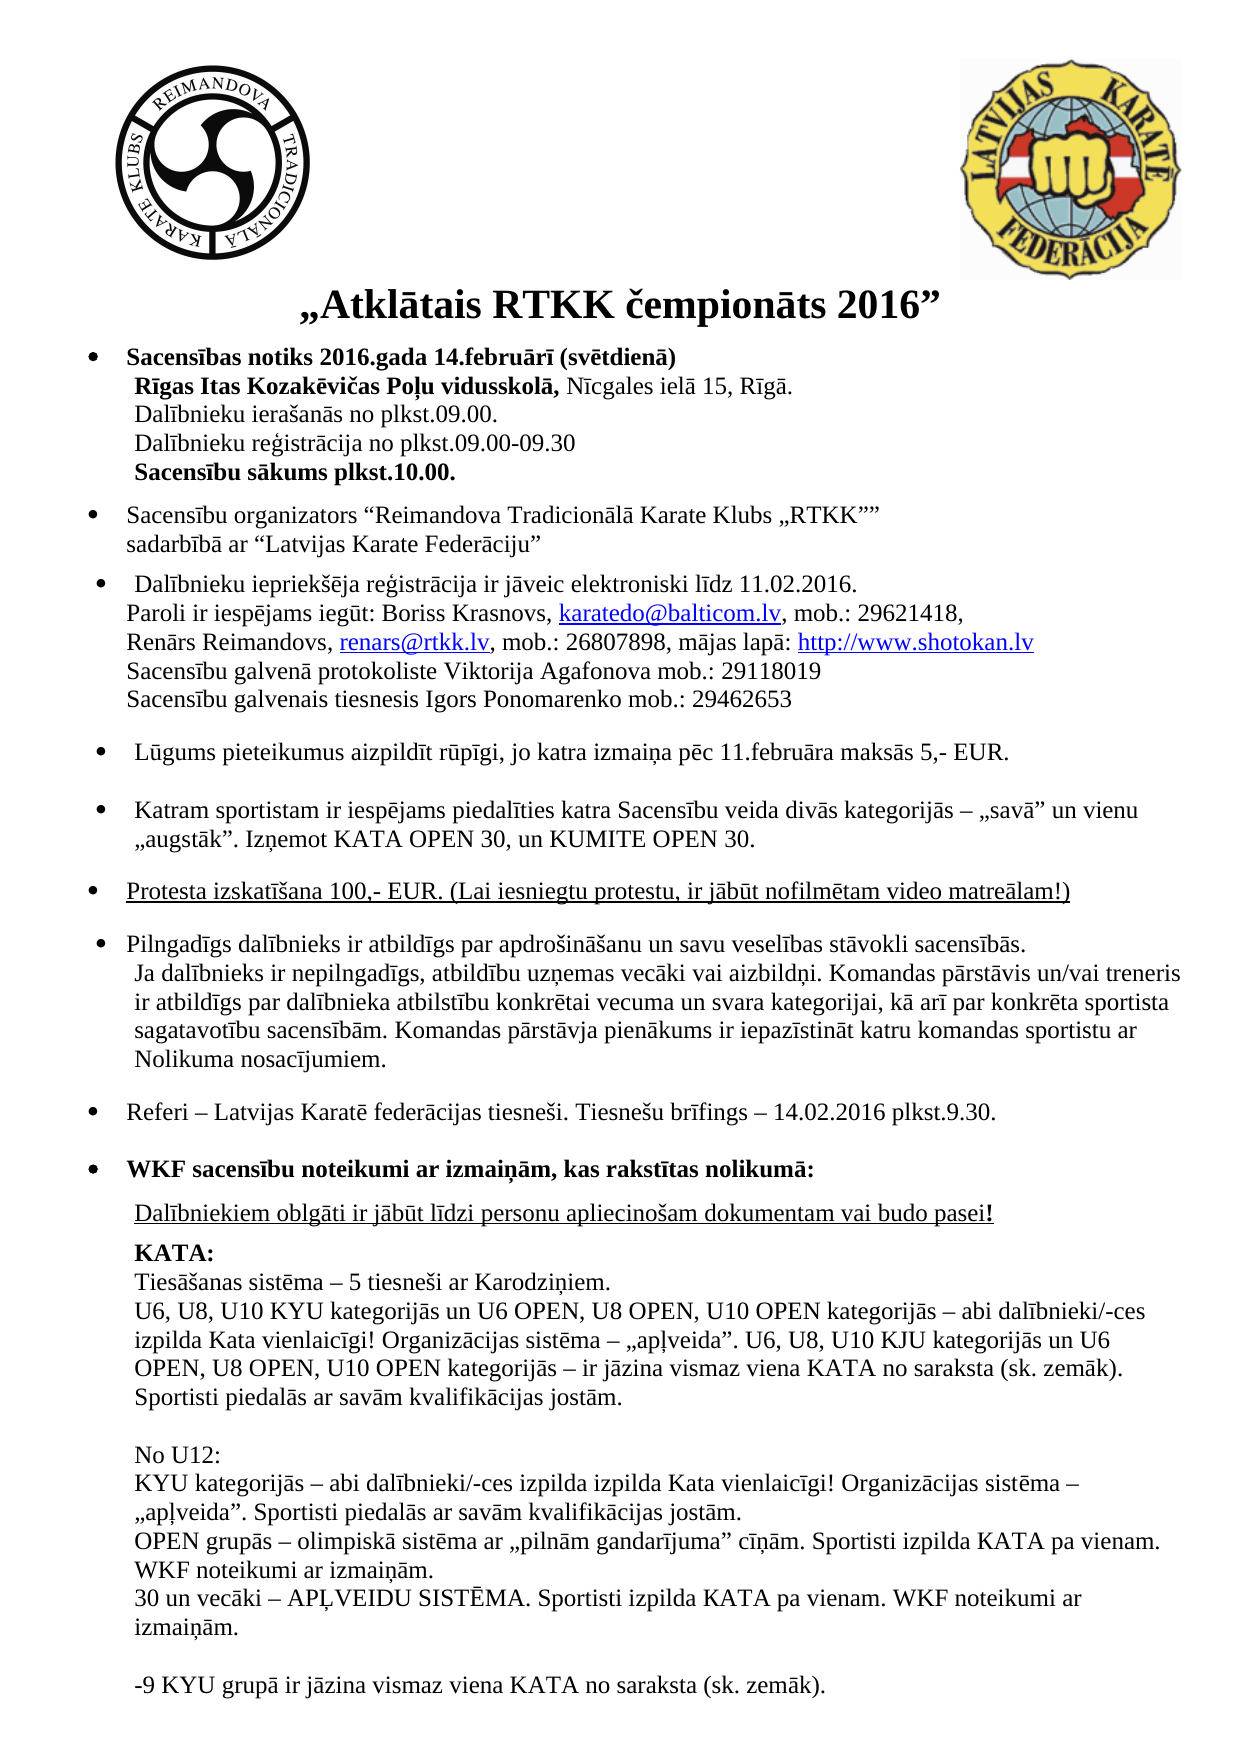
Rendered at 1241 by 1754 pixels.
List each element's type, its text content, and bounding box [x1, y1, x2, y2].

list Sacensību organizators “Reimandova Tradicionālā Karate Klubs „RTKK”” [89, 500, 1181, 529]
list Referi – Latvijas Karatē federācijas tiesneši. Tiesnešu brīfings – 14.02.2016 plkst.9.30. [89, 1097, 1181, 1126]
list Sacensības notiks 2016.gada 14.februārī (svētdienā) [89, 342, 1181, 371]
text Dalībnieku ierašanās no plkst.09.00. [59, 399, 1181, 428]
text „Atklātais RTKK čempionāts 2016” [59, 280, 1181, 328]
text KYU kategorijās – abi dalībnieki/-ces izpilda izpilda Kata vienlaicīgi! Organizācijas sistēma – „apļveida”. Sportisti piedalās ar savām kvalifikācijas jostām. [134, 1468, 1181, 1526]
picture [109, 59, 316, 266]
list Lūgums pieteikumus aizpildīt rūpīgi, jo katra izmaiņa pēc 11.februāra maksās 5,- EUR. [97, 737, 1181, 766]
list Pilngadīgs dalībnieks ir atbildīgs par apdrošināšanu un savu veselības stāvokli sacensībās. [97, 929, 1181, 958]
text Sacensību sākums plkst.10.00. [59, 457, 1181, 486]
text Paroli ir iespējams iegūt: Boriss Krasnovs, karatedo@balticom.lv, mob.: 29621418, [126, 598, 1181, 627]
text 30 un vecāki – APĻVEIDU SISTĒMA. Sportisti izpilda КАТА pa vienam. WKF noteikumi ar izmaiņām. [134, 1583, 1181, 1641]
text Sacensību galvenā protokoliste Viktorija Agafonova mob.: 29118019 [59, 656, 1181, 684]
text KATA: [97, 1238, 1181, 1267]
picture [959, 59, 1182, 280]
list Dalībnieku iepriekšēja reģistrācija ir jāveic elektroniski līdz 11.02.2016. [97, 569, 1181, 598]
text No U12: [59, 1440, 1181, 1468]
text Dalībnieku reģistrācija no plkst.09.00-09.30 [59, 428, 1181, 457]
text Renārs Reimandovs, renars@rtkk.lv, mob.: 26807898, mājas lapā: http://www.shotokan.lv [126, 627, 1181, 656]
text Rīgas Itas Kozakēvičas Poļu vidusskolā, Nīcgales ielā 15, Rīgā. [59, 371, 1181, 399]
text Tiesāšanas sistēma – 5 tiesneši ar Karodziņiem. [59, 1267, 1181, 1296]
text U6, U8, U10 KYU kategorijās un U6 OPEN, U8 OPEN, U10 OPEN kategorijās – abi dalībnieki/-ces izpilda Kata vienlaicīgi! Organizācijas sistēma – „apļveida”. U6, U8, U10 KJU kategorijās un U6 OPEN, U8 OPEN, U10 OPEN kategorijās – ir jāzina vismaz viena KATA no saraksta (sk. zemāk). Sportisti piedalās ar savām kvalifikācijas jostām. [134, 1296, 1181, 1411]
text Ja dalībnieks ir nepilngadīgs, atbildību uzņemas vecāki vai aizbildņi. Komandas pārstāvis un/vai treneris ir atbildīgs par dalībnieka atbilstību konkrētai vecuma un svara kategorijai, kā arī par konkrēta sportista sagatavotību sacensībām. Komandas pārstāvja pienākums ir iepazīstināt katru komandas sportistu ar Nolikuma nosacījumiem. [134, 958, 1181, 1073]
text Dalībniekiem oblgāti ir jābūt līdzi personu apliecinošam dokumentam vai budo pasei! [97, 1198, 1181, 1226]
text sadarbībā ar “Latvijas Karate Federāciju” [126, 529, 1181, 558]
list Katram sportistam ir iespējams piedalīties katra Sacensību veida divās kategorijās – „savā” un vienu „augstāk”. Izņemot KATA OPEN 30, un KUMITE OPEN 30. [97, 795, 1181, 852]
text OPEN grupās – olimpiskā sistēma ar „pilnām gandarījuma” cīņām. Sportisti izpilda КАТА pa vienam. WKF noteikumi ar izmaiņām. [134, 1526, 1181, 1583]
list Protesta izskatīšana 100,- EUR. (Lai iesniegtu protestu, ir jābūt nofilmētam video matreālam!) [89, 876, 1181, 905]
text -9 KYU grupā ir jāzina vismaz viena KATA no saraksta (sk. zemāk). [59, 1670, 1181, 1698]
text Sacensību galvenais tiesnesis Igors Ponomarenko mob.: 29462653 [126, 684, 1181, 713]
list WKF sacensību noteikumi ar izmaiņām, kas rakstītas nolikumā: [89, 1154, 1181, 1183]
